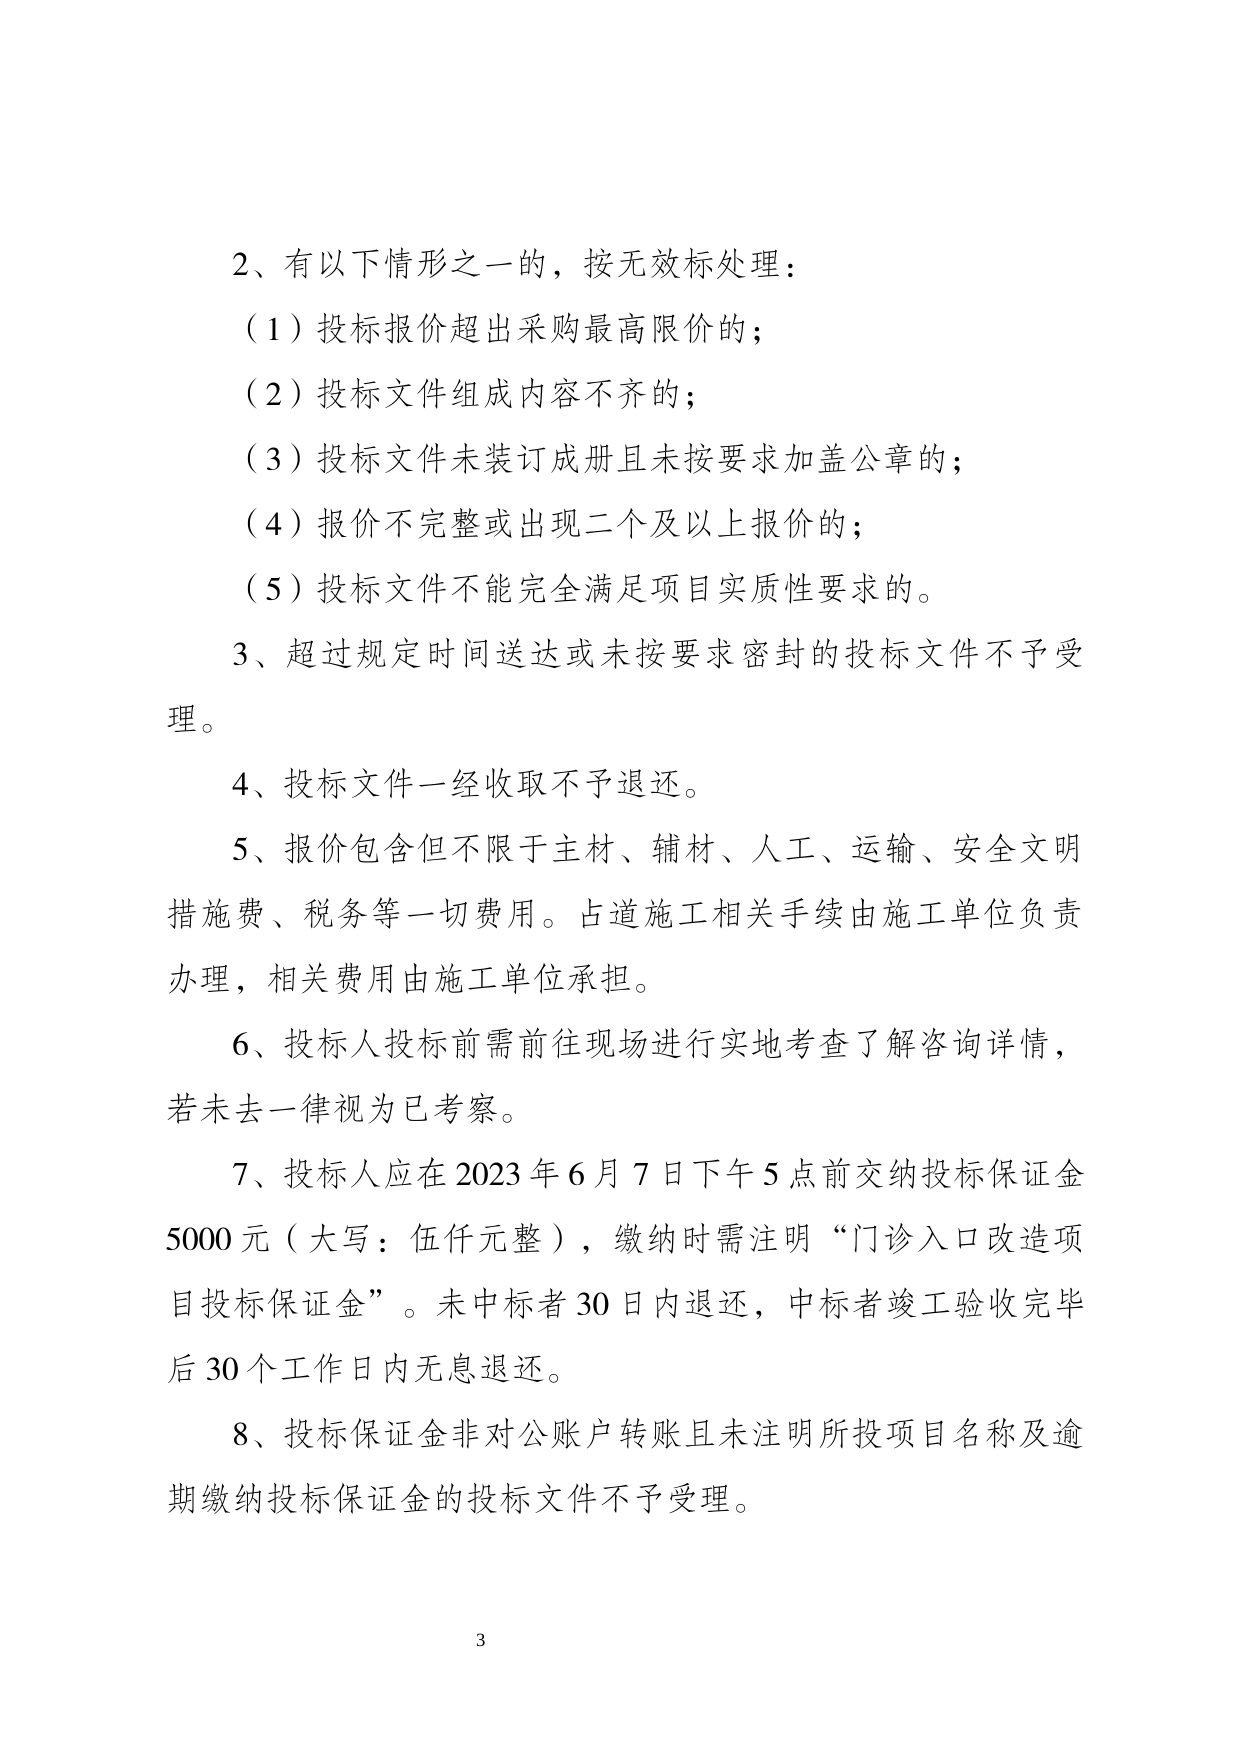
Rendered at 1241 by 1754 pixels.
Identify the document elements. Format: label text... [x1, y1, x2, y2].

text （5）投标文件不能完全满足项目实质性要求的。 [165, 558, 1087, 623]
text 5、报价包含但不限于主材、辅材、人工、运输、安全文明措施费、税务等一切费用。占道施工相关手续由施工单位负责办理，相关费用由施工单位承担。 [165, 818, 1087, 1013]
text 7、投标人应在2023年6月 7日下午5点前交纳投标保证金5000元（大写：伍仟元整），缴纳时需注明“门诊入口改造项目投标保证金”。未中标者30日内退还，中标者竣工验收完毕后30个工作日内无息退还。 [165, 1143, 1087, 1403]
text （3）投标文件未装订成册且未按要求加盖公章的； [165, 428, 1087, 493]
text （4）报价不完整或出现二个及以上报价的； [165, 493, 1087, 558]
text 4、投标文件一经收取不予退还。 [165, 753, 1087, 818]
text 3、超过规定时间送达或未按要求密封的投标文件不予受理。 [165, 623, 1087, 753]
text （1）投标报价超出采购最高限价的； [165, 298, 1087, 363]
text 2、有以下情形之一的，按无效标处理： [165, 233, 1087, 298]
text 6、投标人投标前需前往现场进行实地考查了解咨询详情，若未去一律视为已考察。 [165, 1013, 1087, 1143]
text （2）投标文件组成内容不齐的； [165, 363, 1087, 428]
text 8、投标保证金非对公账户转账且未注明所投项目名称及逾期缴纳投标保证金的投标文件不予受理。 [165, 1403, 1087, 1533]
